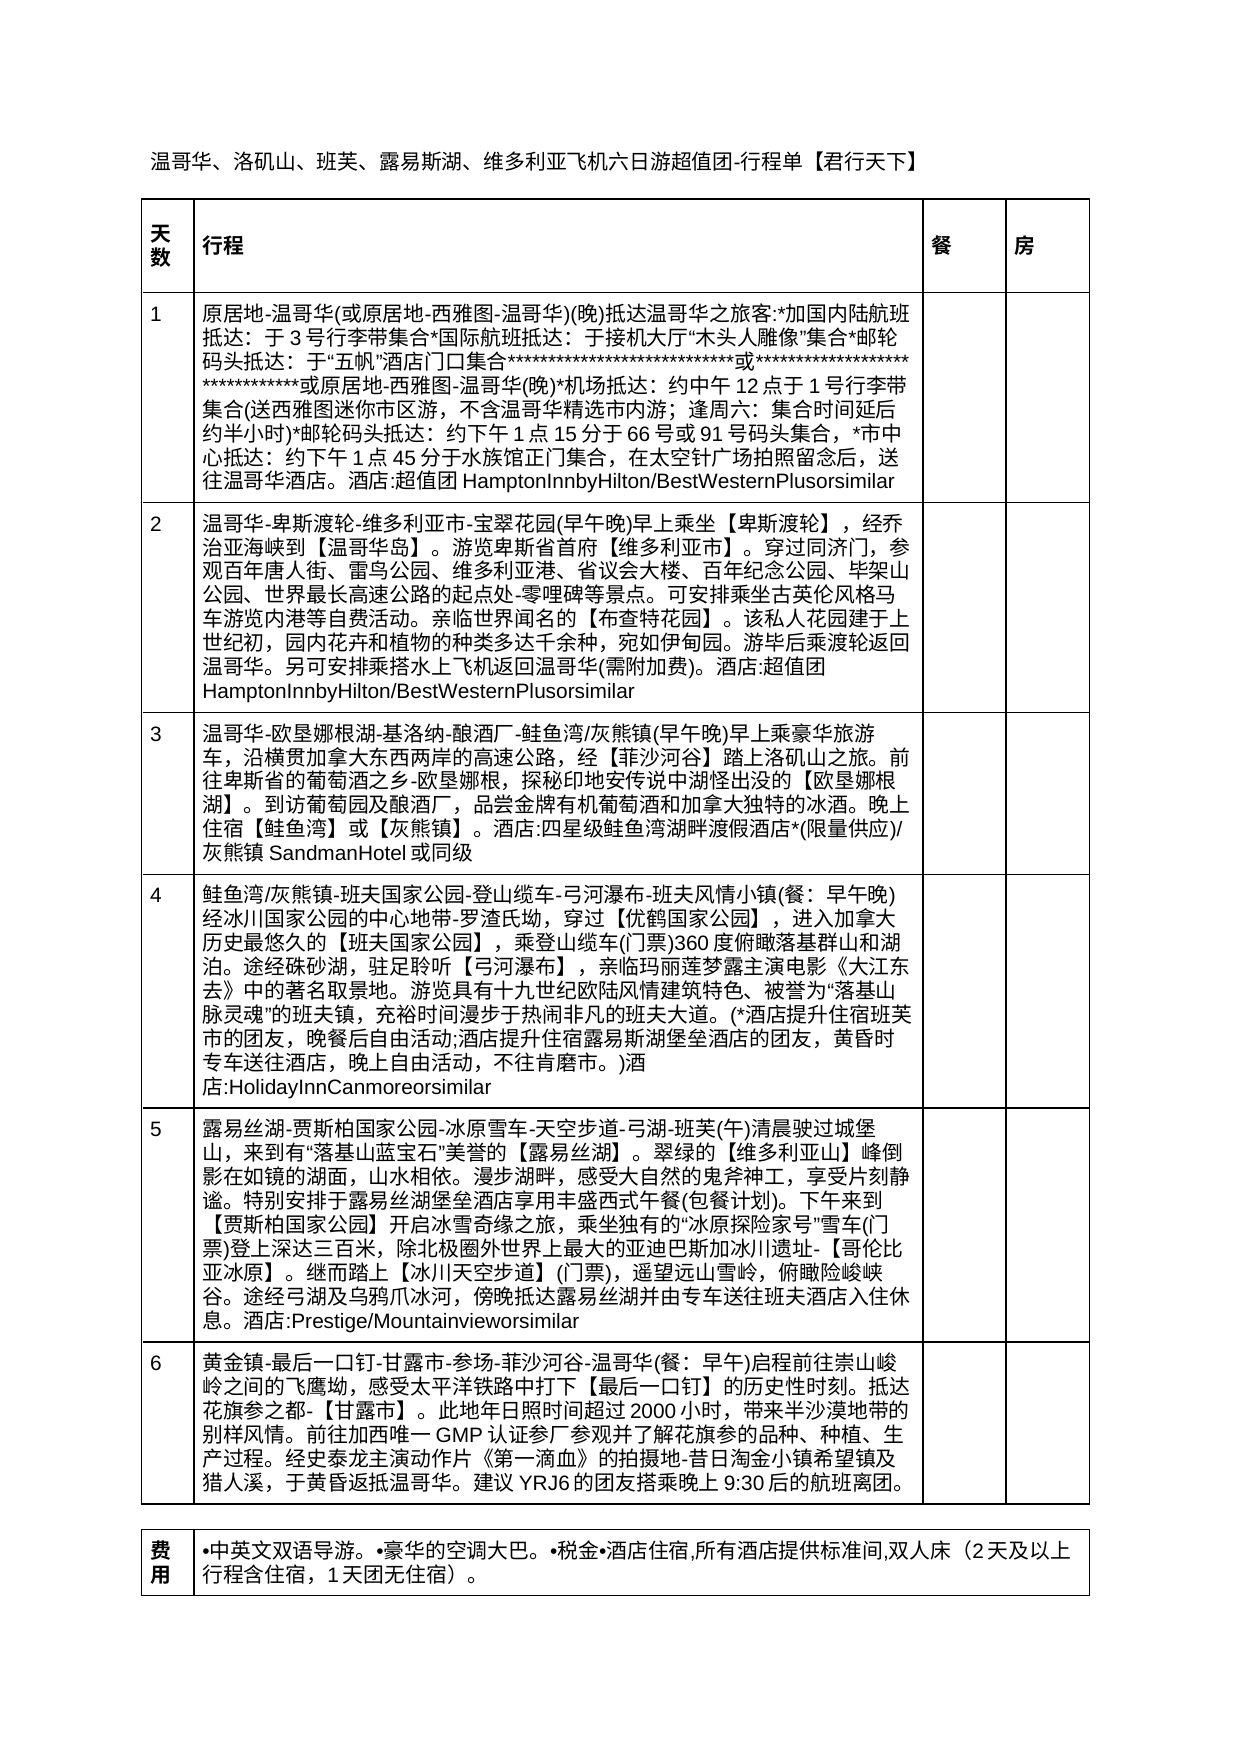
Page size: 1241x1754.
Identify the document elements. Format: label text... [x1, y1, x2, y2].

table_cell 1 [142, 293, 193, 502]
table_cell 3 [142, 713, 193, 873]
table_cell 鲑鱼湾/灰熊镇-班夫国家公园-登山缆车-弓河瀑布-班夫风情小镇(餐：早午晚)经冰川国家公园的中心地带-罗渣氏坳，穿过【优鹤国家公园】，进入加拿大历史最悠久的【班夫国家公园】，乘登山缆车(门票)360度俯瞰落基群山和湖泊。途经硃砂湖，驻足聆听【弓河瀑布】，亲临玛丽莲梦露主演电影《大江东去》中的著名取景地。游览具有十九世纪欧陆风情建筑特色、被誉为“落基山脉灵魂”的班夫镇，充裕时间漫步于热闹非凡的班夫大道。(*酒店提升住宿班芙市的团友，晚餐后自由活动;酒店提升住宿露易斯湖堡垒酒店的团友，黄昏时专车送往酒店，晚上自由活动，不往肯磨市。)酒店:HolidayInnCanmoreorsimilar [195, 875, 922, 1107]
table_cell [924, 503, 1005, 711]
table_cell [1007, 875, 1089, 1107]
table_cell [1007, 503, 1089, 711]
table_cell 温哥华-欧垦娜根湖-基洛纳-酿酒厂-鲑鱼湾/灰熊镇(早午晚)早上乘豪华旅游车，沿横贯加拿大东西两岸的高速公路，经【菲沙河谷】踏上洛矶山之旅。前往卑斯省的葡萄酒之乡-欧垦娜根，探秘印地安传说中湖怪出没的【欧垦娜根湖】。到访葡萄园及酿酒厂，品尝金牌有机葡萄酒和加拿大独特的冰酒。晚上住宿【鲑鱼湾】或【灰熊镇】。酒店:四星级鲑鱼湾湖畔渡假酒店*(限量供应)/灰熊镇SandmanHotel或同级 [195, 713, 922, 873]
table_header 餐 [924, 200, 1005, 292]
table_cell [924, 293, 1005, 502]
table_header 费用包含 [142, 1530, 193, 1595]
table_cell [924, 1109, 1005, 1341]
table_cell 5 [142, 1108, 193, 1341]
table_cell [1007, 293, 1089, 502]
table_header 房 [1007, 200, 1089, 292]
table_cell 原居地-温哥华(或原居地-西雅图-温哥华)(晚)抵达温哥华之旅客:*加国内陆航班抵达：于3号行李带集合*国际航班抵达：于接机大厅“木头人雕像”集合*邮轮码头抵达：于“五帆”酒店门口集合****************************或*******************************或原居地-西雅图-温哥华(晚)*机场抵达：约中午12点于1号行李带集合(送西雅图迷你市区游，不含温哥华精选市内游；逢周六：集合时间延后约半小时)*邮轮码头抵达：约下午1点15分于66号或91号码头集合，*市中心抵达：约下午1点45分于水族馆正门集合，在太空针广场拍照留念后，送往温哥华酒店。酒店:超值团HamptonInnbyHilton/BestWesternPlusorsimilar [195, 293, 922, 502]
table_header 天数 [142, 200, 193, 292]
table_cell [1007, 713, 1089, 873]
table_cell 2 [142, 503, 193, 711]
table_cell [924, 713, 1005, 873]
table_cell [924, 875, 1005, 1107]
table_cell 6 [142, 1342, 193, 1503]
table_header 行程 [195, 200, 922, 292]
table_cell 露易丝湖-贾斯柏国家公园-冰原雪车-天空步道-弓湖-班芙(午)清晨驶过城堡山，来到有“落基山蓝宝石”美誉的【露易丝湖】。翠绿的【维多利亚山】峰倒影在如镜的湖面，山水相依。漫步湖畔，感受大自然的鬼斧神工，享受片刻静谧。特别安排于露易丝湖堡垒酒店享用丰盛西式午餐(包餐计划)。下午来到【贾斯柏国家公园】开启冰雪奇缘之旅，乘坐独有的“冰原探险家号”雪车(门票)登上深达三百米，除北极圈外世界上最大的亚迪巴斯加冰川遗址-【哥伦比亚冰原】。继而踏上【冰川天空步道】(门票)，遥望远山雪岭，俯瞰险峻峡谷。途经弓湖及乌鸦爪冰河，傍晚抵达露易丝湖并由专车送往班夫酒店入住休息。酒店:Prestige/Mountainvieworsimilar [195, 1109, 922, 1341]
text 温哥华、洛矶山、班芙、露易斯湖、维多利亚飞机六日游超值团-行程单【君行天下】 [150, 150, 1090, 174]
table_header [195, 1530, 1089, 1595]
table_cell [924, 1343, 1005, 1503]
table_cell 温哥华-卑斯渡轮-维多利亚市-宝翠花园(早午晚)早上乘坐【卑斯渡轮】，经乔治亚海峡到【温哥华岛】。游览卑斯省首府【维多利亚市】。穿过同济门，参观百年唐人街、雷鸟公园、维多利亚港、省议会大楼、百年纪念公园、毕架山公园、世界最长高速公路的起点处-零哩碑等景点。可安排乘坐古英伦风格马车游览内港等自费活动。亲临世界闻名的【布查特花园】。该私人花园建于上世纪初，园内花卉和植物的种类多达千余种，宛如伊甸园。游毕后乘渡轮返回温哥华。另可安排乘搭水上飞机返回温哥华(需附加费)。酒店:超值团HamptonInnbyHilton/BestWesternPlusorsimilar [195, 503, 922, 711]
table_cell 黄金镇-最后一口钉-甘露市-参场-菲沙河谷-温哥华(餐：早午)启程前往崇山峻岭之间的飞鹰坳，感受太平洋铁路中打下【最后一口钉】的历史性时刻。抵达花旗参之都-【甘露市】。此地年日照时间超过2000小时，带来半沙漠地带的别样风情。前往加西唯一GMP认证参厂参观并了解花旗参的品种、种植、生产过程。经史泰龙主演动作片《第一滴血》的拍摄地-昔日淘金小镇希望镇及猎人溪，于黄昏返抵温哥华。建议YRJ6的团友搭乘晚上9:30后的航班离团。 [195, 1343, 922, 1503]
table_cell [1007, 1343, 1089, 1503]
table_cell 4 [142, 875, 193, 1107]
table_cell [1007, 1109, 1089, 1341]
